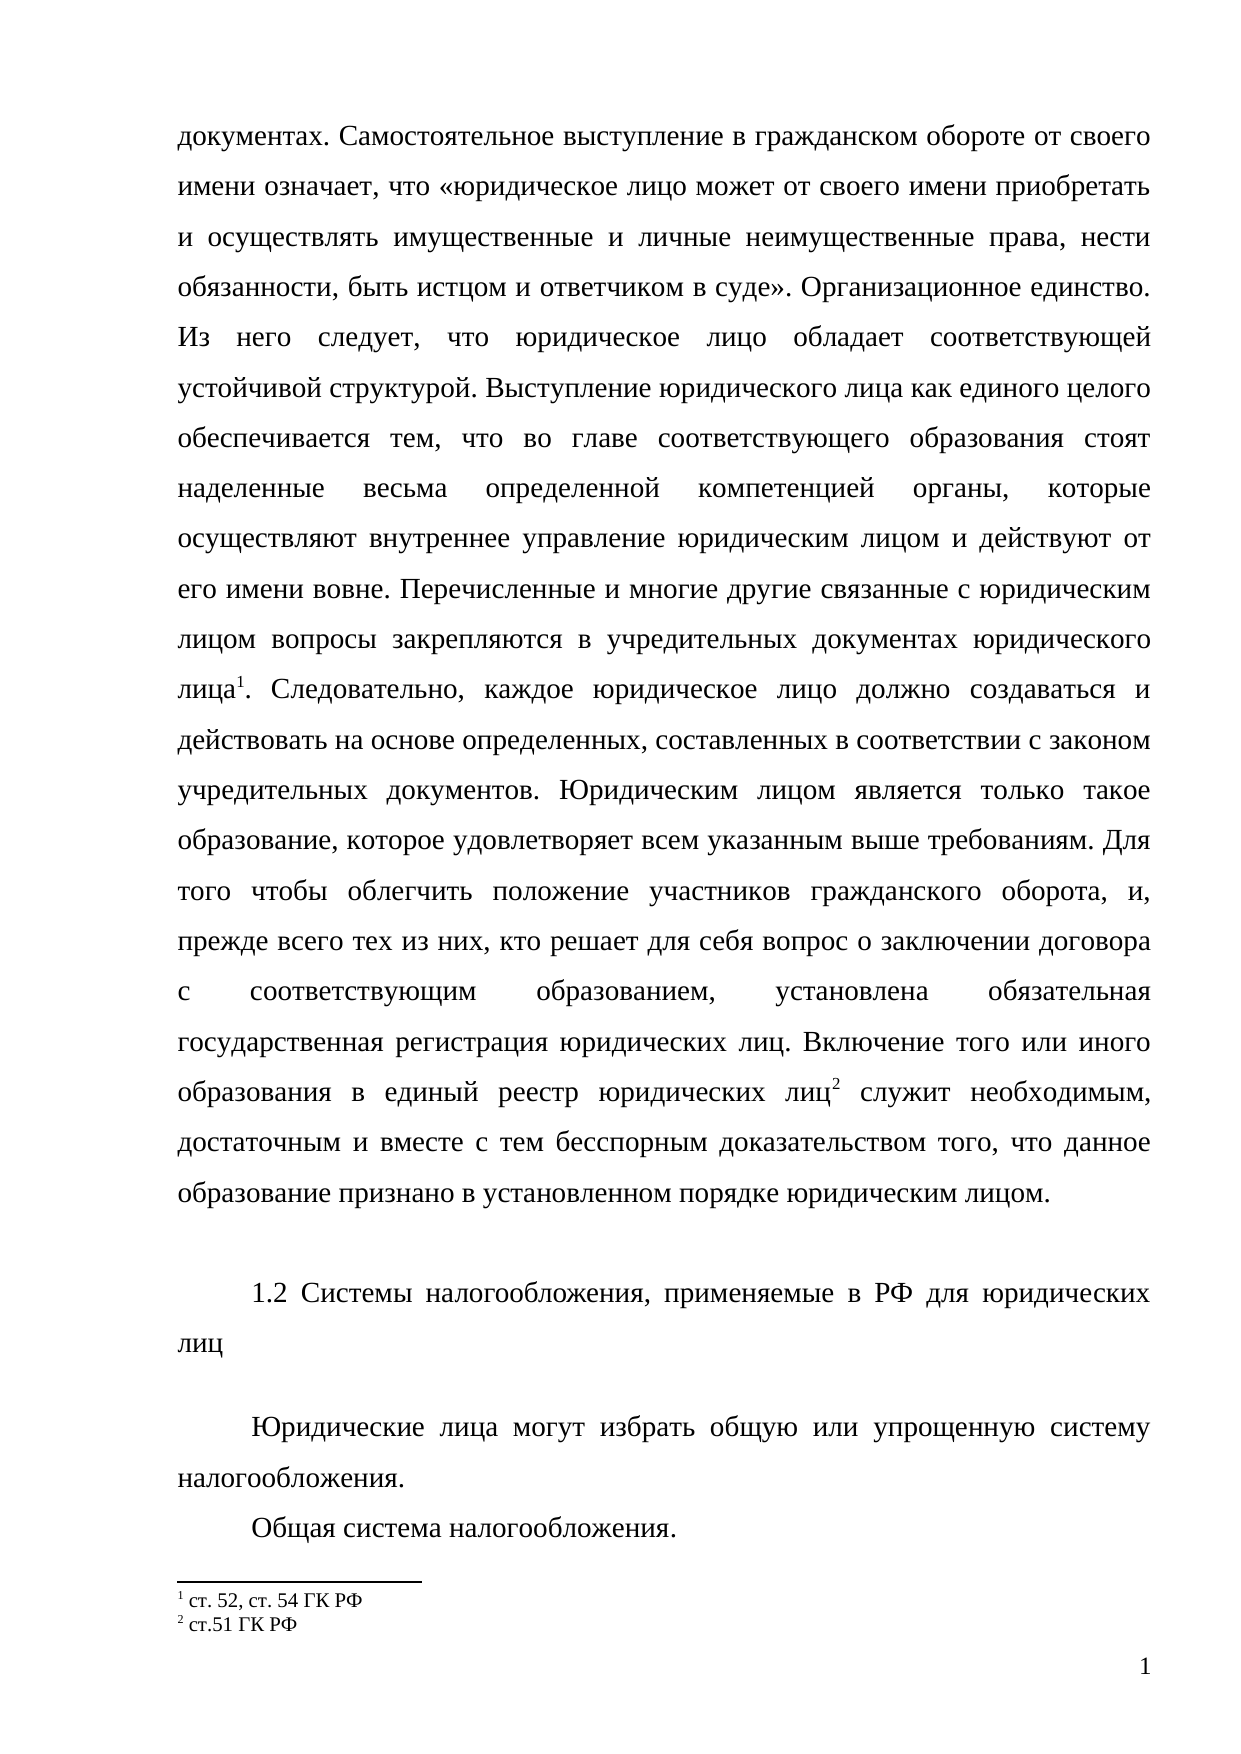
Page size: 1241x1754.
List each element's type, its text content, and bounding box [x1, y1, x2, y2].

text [177, 118, 1152, 1208]
text Общая система налогообложения. [177, 1510, 1152, 1544]
subtitle 1.2 Системы налогообложения, применяемые в РФ для юридических лиц [177, 1275, 1152, 1359]
text Юридические лица могут избрать общую или упрощенную систему налогообложения. [177, 1409, 1152, 1493]
